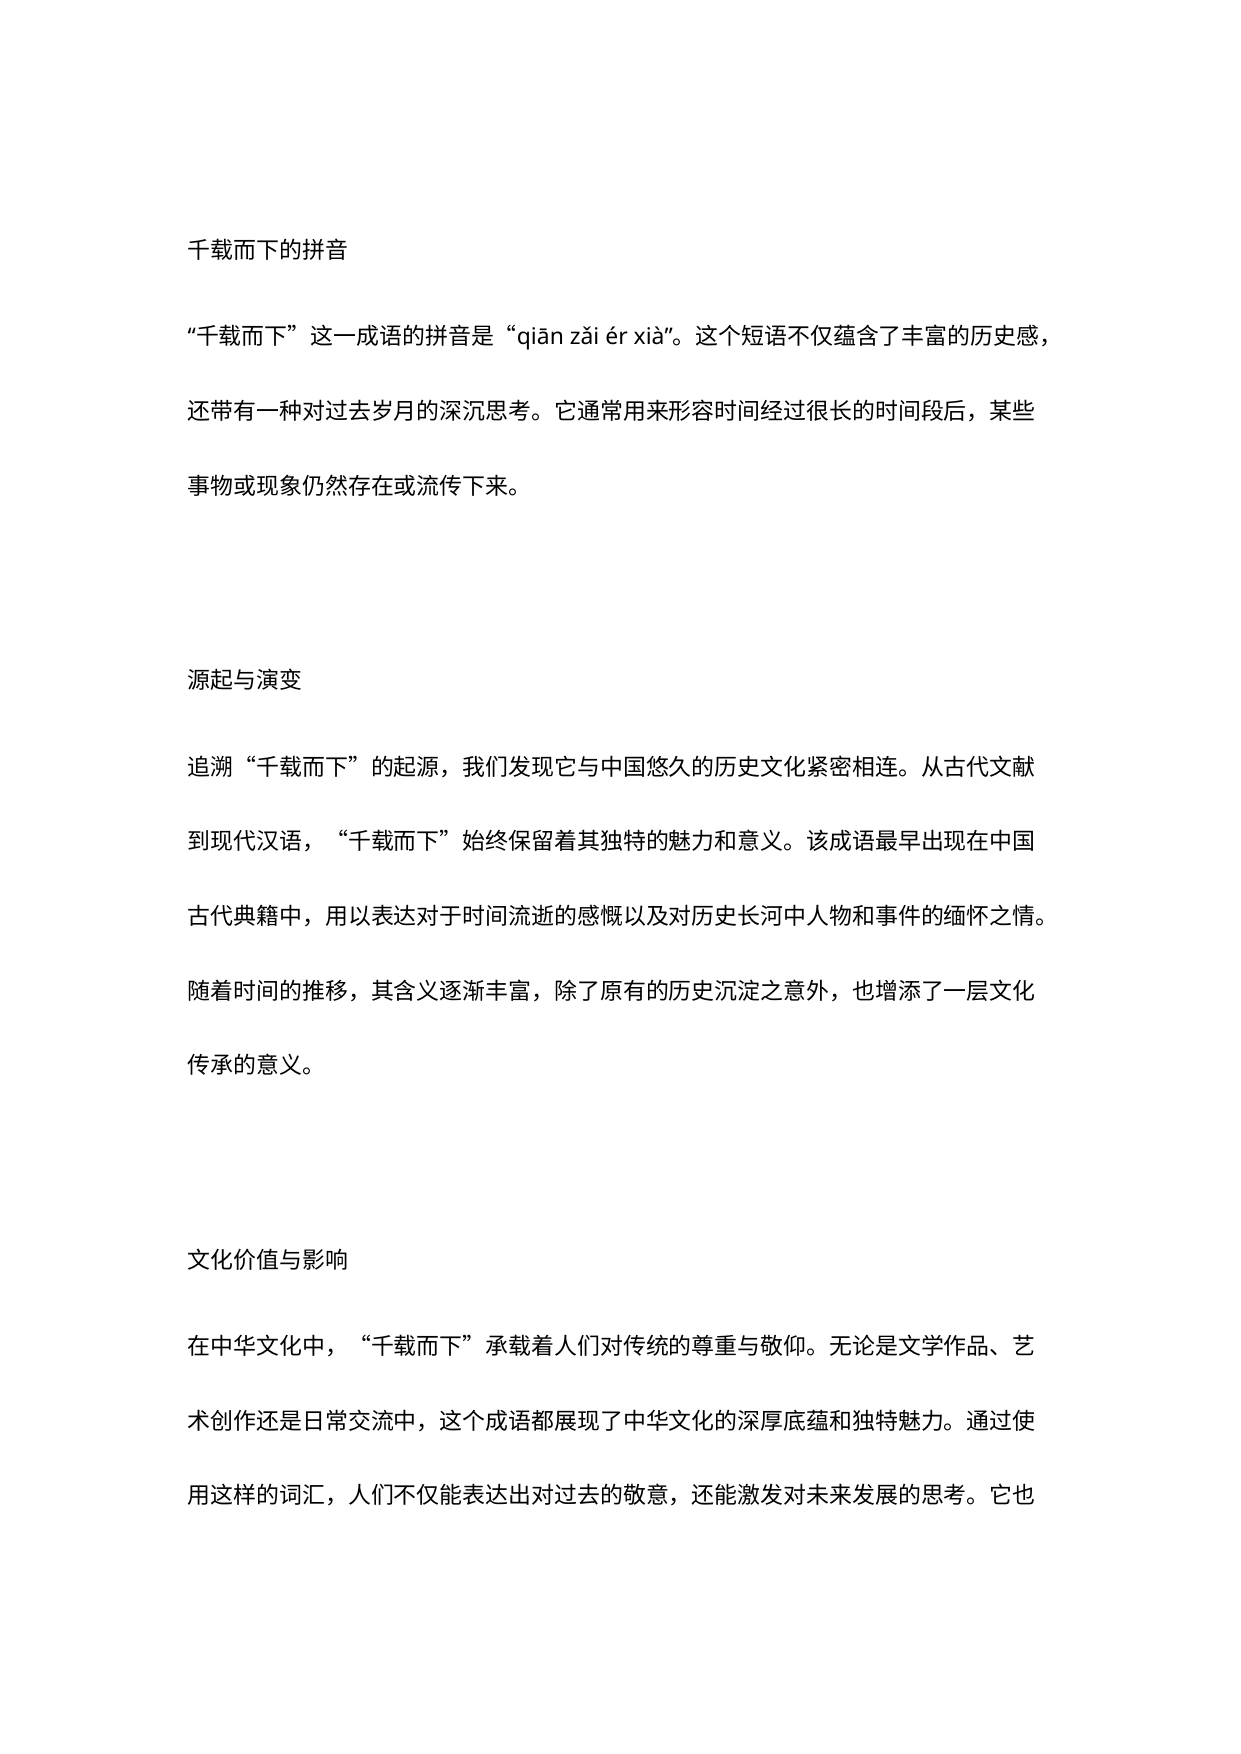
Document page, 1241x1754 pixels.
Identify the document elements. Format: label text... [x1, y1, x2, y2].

text 追溯“千载而下”的起源，我们发现它与中国悠久的历史文化紧密相连。从古代文献到现代汉语，“千载而下”始终保留着其独特的魅力和意义。该成语最早出现在中国古代典籍中，用以表达对于时间流逝的感慨以及对历史长河中人物和事件的缅怀之情。随着时间的推移，其含义逐渐丰富，除了原有的历史沉淀之意外，也增添了一层文化传承的意义。 [187, 733, 1053, 1096]
text 源起与演变 [187, 646, 1053, 711]
text 千载而下的拼音 [187, 216, 1053, 281]
text 文化价值与影响 [187, 1226, 1053, 1291]
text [187, 1312, 1053, 1527]
text “千载而下”这一成语的拼音是“qiān zǎi ér xià”。这个短语不仅蕴含了丰富的历史感，还带有一种对过去岁月的深沉思考。它通常用来形容时间经过很长的时间段后，某些事物或现象仍然存在或流传下来。 [187, 302, 1053, 517]
